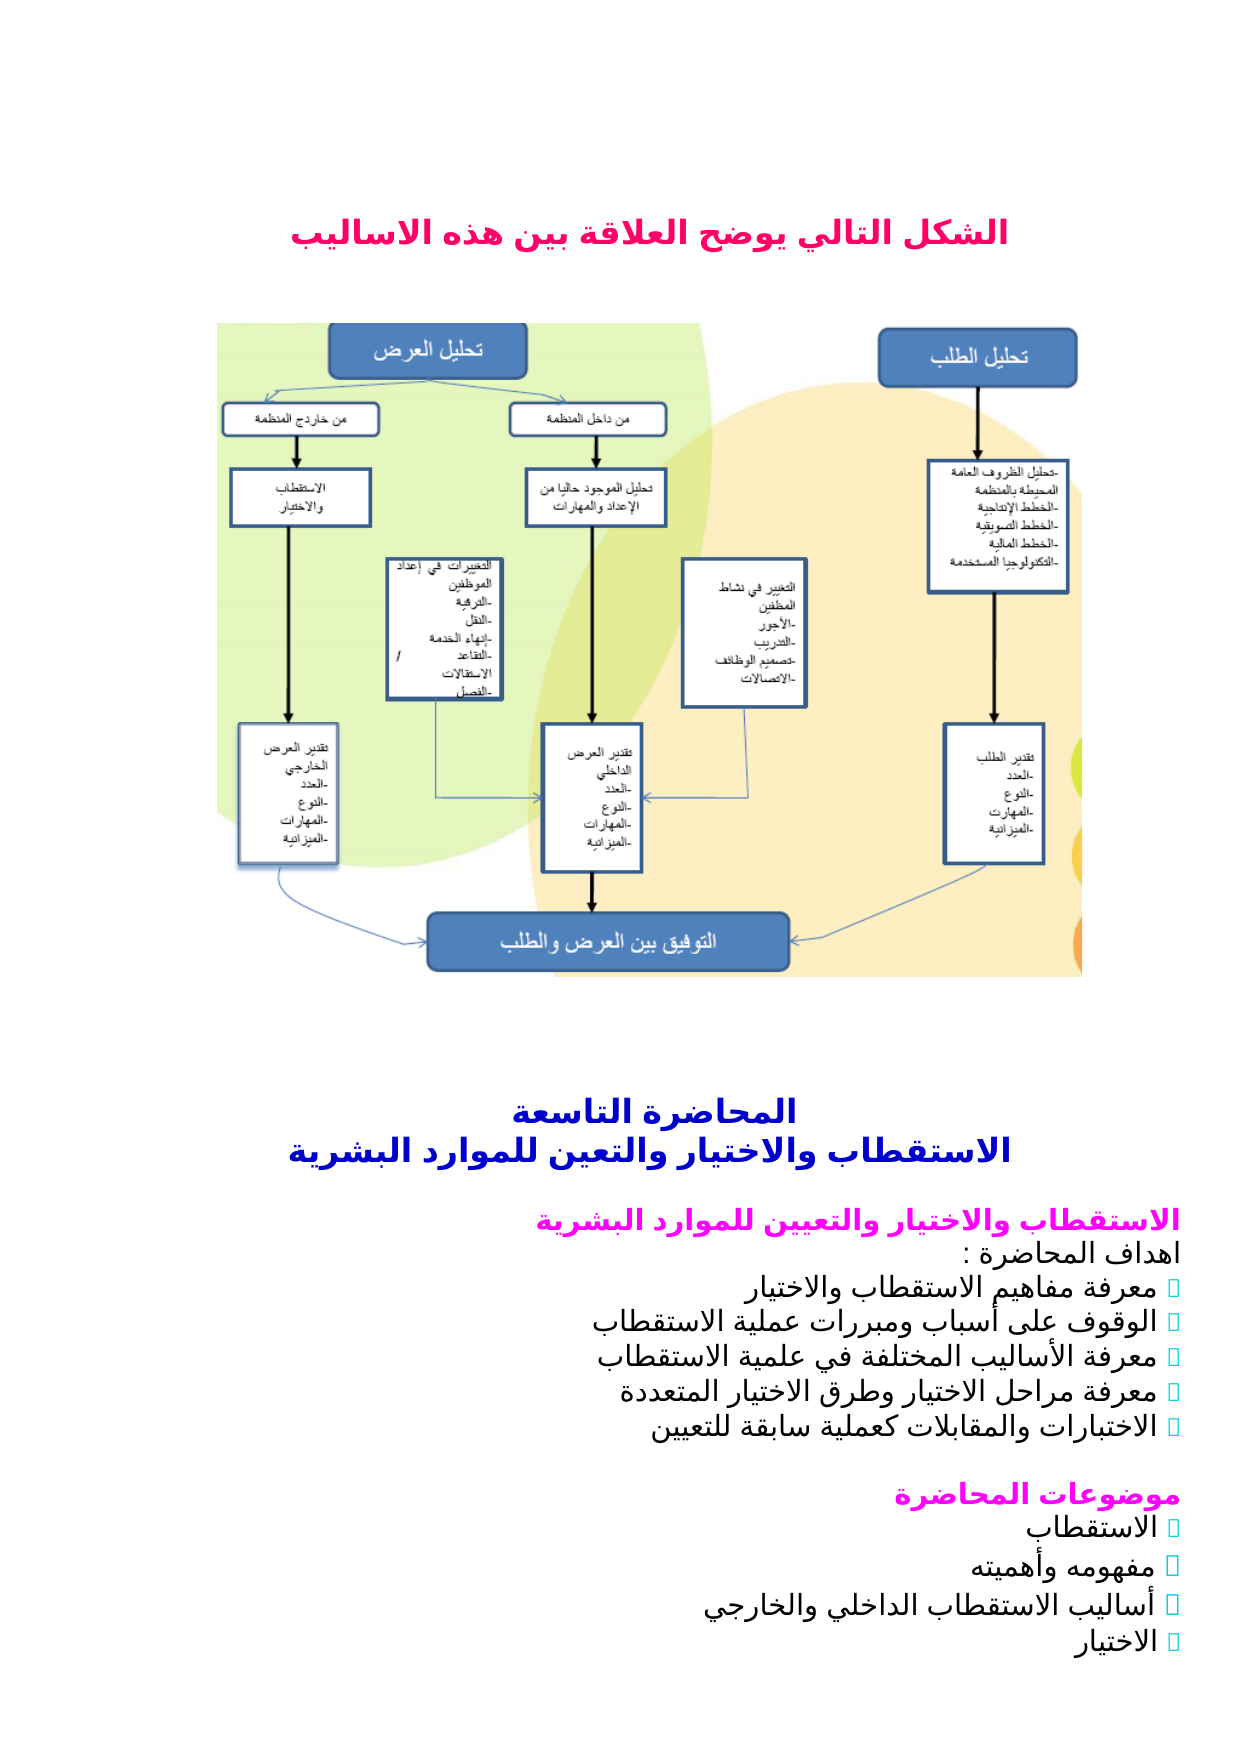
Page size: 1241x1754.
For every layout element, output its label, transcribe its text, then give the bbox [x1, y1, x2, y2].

text  الاختيار [118, 1624, 1181, 1659]
text الاستقطاب والاختيار والتعين للموارد البشرية [118, 1131, 1181, 1169]
text اهداف المحاضرة : [118, 1236, 1181, 1270]
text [118, 213, 1181, 251]
text موضوعات المحاضرة [118, 1477, 1181, 1510]
text  الاستقطاب [118, 1510, 1181, 1545]
text  الاختبارات والمقابلات كعملية سابقة للتعيين [118, 1408, 1181, 1443]
text المحاضرة التاسعة [118, 1092, 1181, 1131]
text الاستقطاب والاختيار والتعيين للموارد البشرية [118, 1203, 1181, 1236]
text  معرفة مفاهيم الاستقطاب والاختيار [118, 1270, 1181, 1304]
picture [217, 323, 1083, 977]
text  أساليب الاستقطاب الداخلي والخارجي [118, 1585, 1181, 1624]
text  معرفة مراحل الاختيار وطرق الاختيار المتعددة [118, 1374, 1181, 1408]
text  الوقوف على أسباب ومبررات عملية الاستقطاب [118, 1304, 1181, 1339]
text  مفهومه وأهميته [118, 1545, 1181, 1585]
text  معرفة الأساليب المختلفة في علمية الاستقطاب [118, 1339, 1181, 1374]
